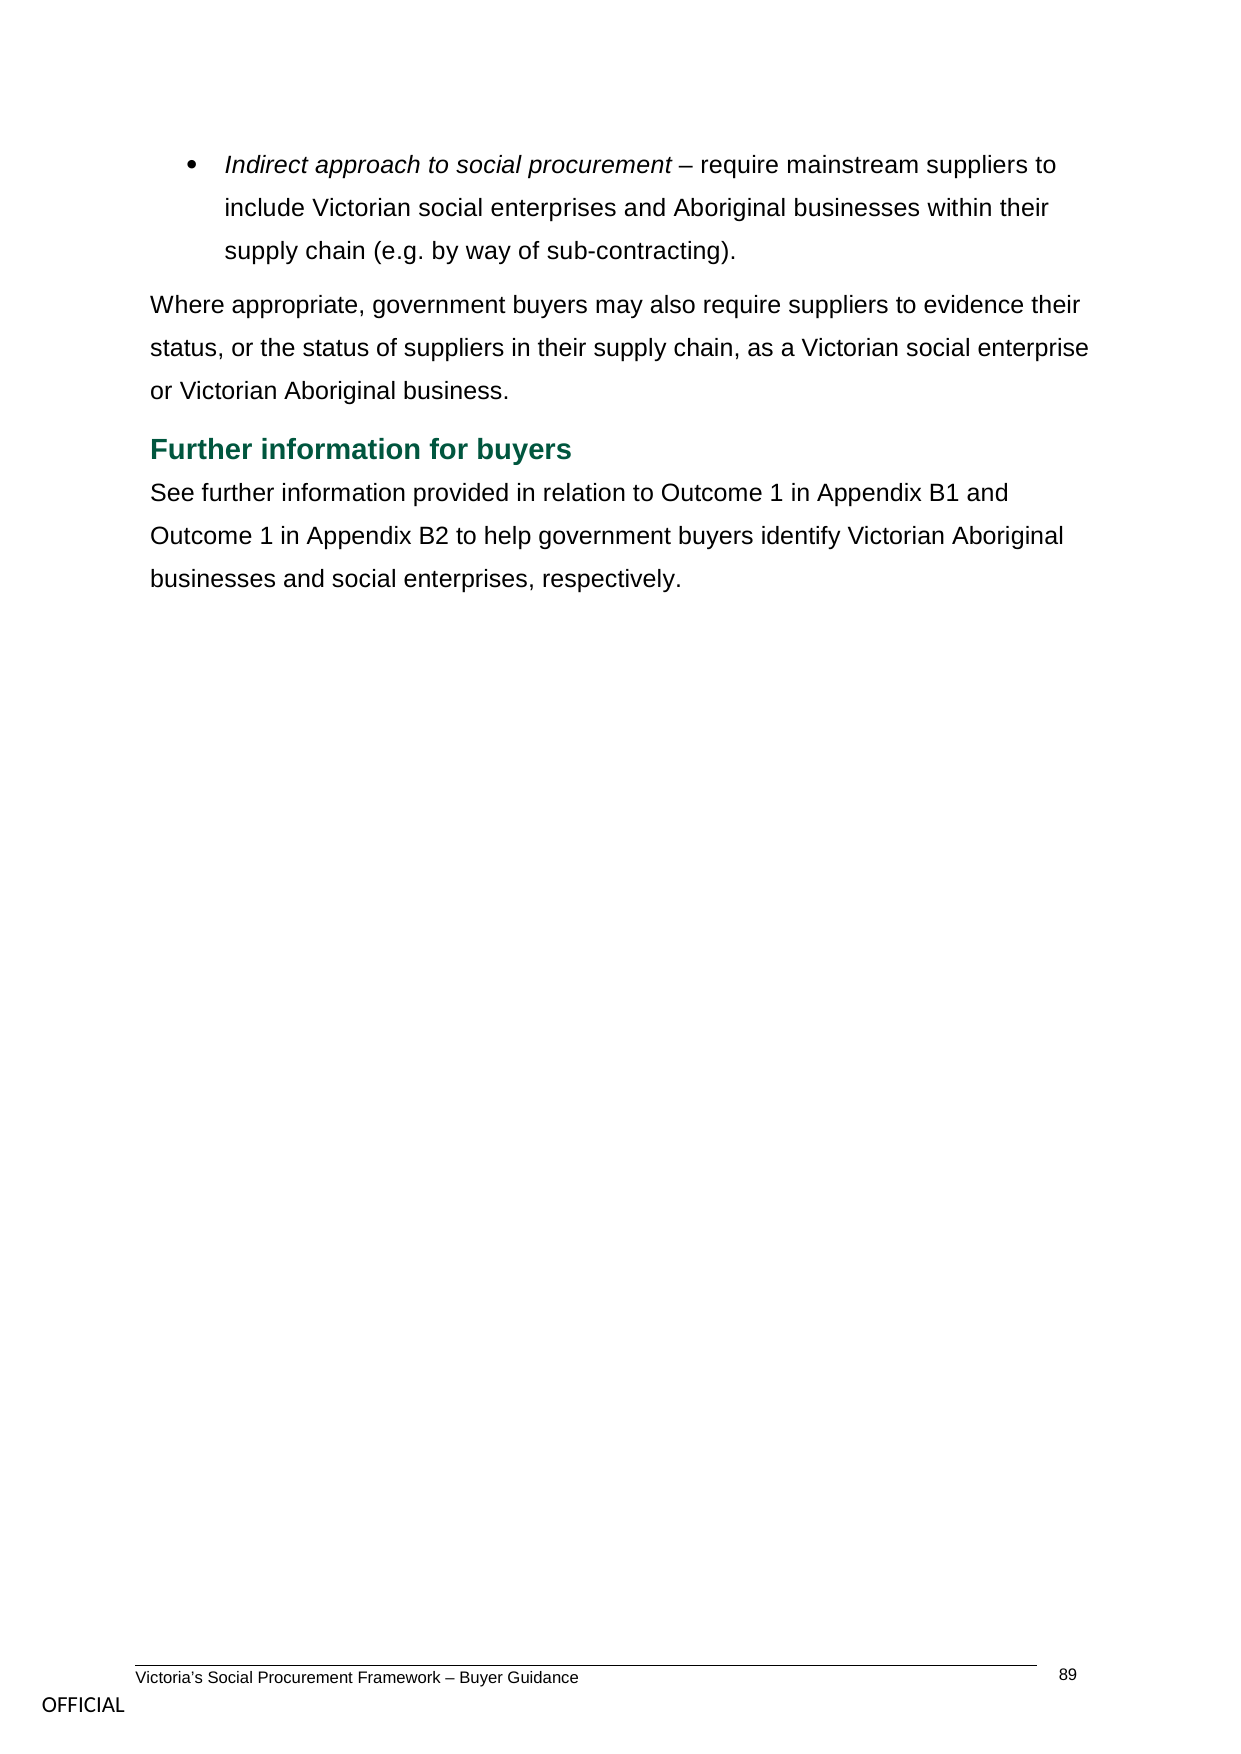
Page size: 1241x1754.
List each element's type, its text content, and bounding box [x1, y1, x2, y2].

text Where appropriate, government buyers may also require suppliers to evidence their status, or the status of suppliers in their supply chain, as a Victorian social enterprise or Victorian Aboriginal business. [150, 290, 1090, 405]
text See further information provided in relation to Outcome 1 in Appendix B1 and Outcome 1 in Appendix B2 to help government buyers identify Victorian Aboriginal businesses and social enterprises, respectively. [150, 478, 1090, 593]
list Indirect approach to social procurement – require mainstream suppliers to include Victorian social enterprises and Aboriginal businesses within their supply chain (e.g. by way of sub-contracting). [187, 150, 1090, 265]
subtitle Further information for buyers [150, 432, 1090, 465]
